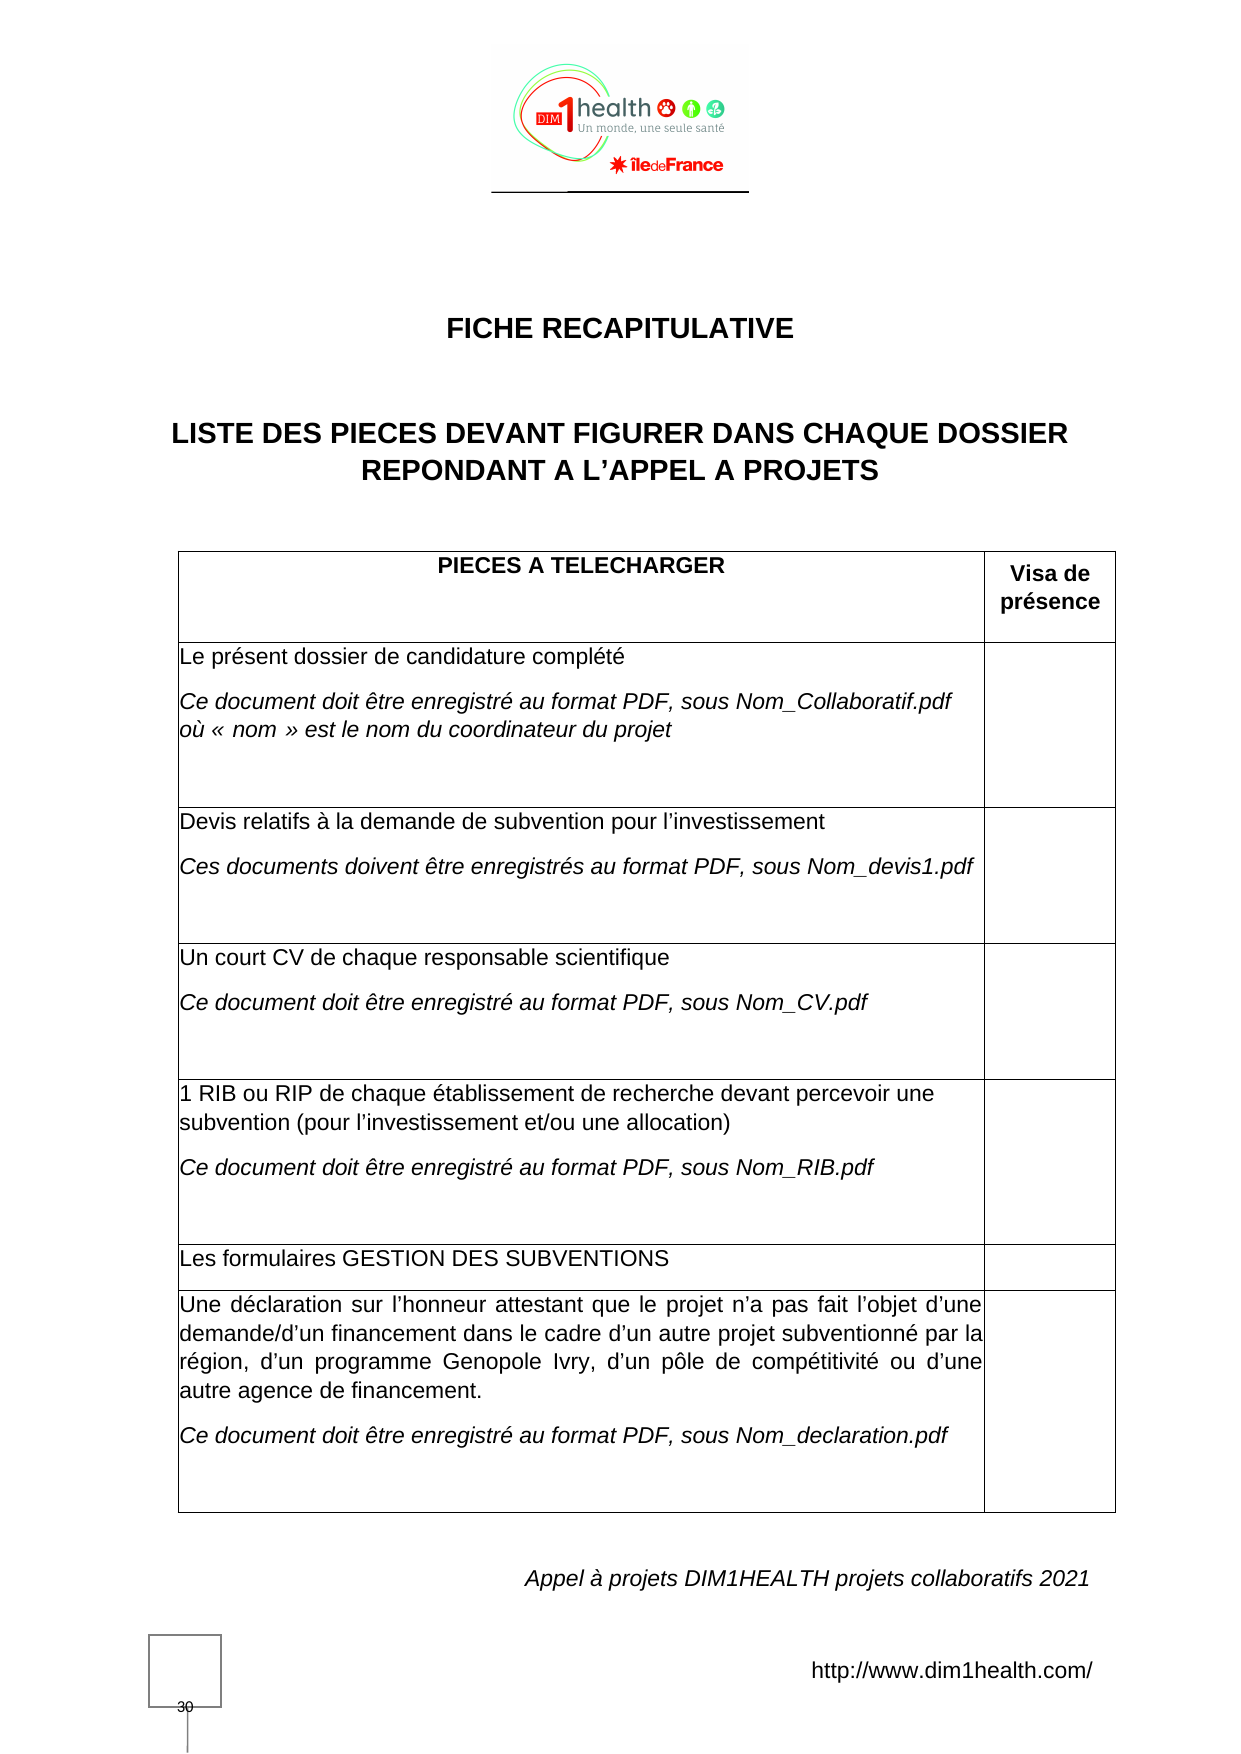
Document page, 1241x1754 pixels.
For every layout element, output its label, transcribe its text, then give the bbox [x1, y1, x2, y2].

text FICHE RECAPITULATIVE [148, 311, 1093, 344]
table_cell [985, 808, 1115, 943]
table_cell Un court CV de chaque responsable scientifique Ce document doit être enregistré au format PDF, sous Nom_CV.pdf [179, 944, 984, 1079]
text LISTE DES PIECES DEVANT FIGURER DANS CHAQUE DOSSIER REPONDANT A L’APPEL A PROJETS [148, 416, 1093, 486]
picture [491, 44, 749, 193]
table_cell [985, 643, 1115, 807]
table_cell [985, 1080, 1115, 1244]
table_cell [985, 944, 1115, 1079]
table_cell Le présent dossier de candidature complété Ce document doit être enregistré au format PDF, sous Nom_Collaboratif.pdf où « nom » est le nom du coordinateur du projet [179, 643, 984, 807]
table_cell [985, 1245, 1115, 1290]
table_cell Les formulaires GESTION DES SUBVENTIONS [179, 1245, 984, 1290]
table_header PIECES A TELECHARGER [179, 552, 984, 642]
table_cell 1 RIB ou RIP de chaque établissement de recherche devant percevoir une subvention (pour l’investissement et/ou une allocation) Ce document doit être enregistré au format PDF, sous Nom_RIB.pdf [179, 1080, 984, 1244]
table_cell [985, 1291, 1115, 1512]
table_cell Devis relatifs à la demande de subvention pour l’investissement Ces documents doivent être enregistrés au format PDF, sous Nom_devis1.pdf [179, 808, 984, 943]
table_cell Une déclaration sur l’honneur attestant que le projet n’a pas fait l’objet d’une demande/d’un financement dans le cadre d’un autre projet subventionné par la région, d’un programme Genopole Ivry, d’un pôle de compétitivité ou d’une autre agence de financement. Ce document doit être enregistré au format PDF, sous Nom_declaration.pdf [179, 1291, 984, 1512]
table_header Visa de présence [985, 552, 1115, 642]
